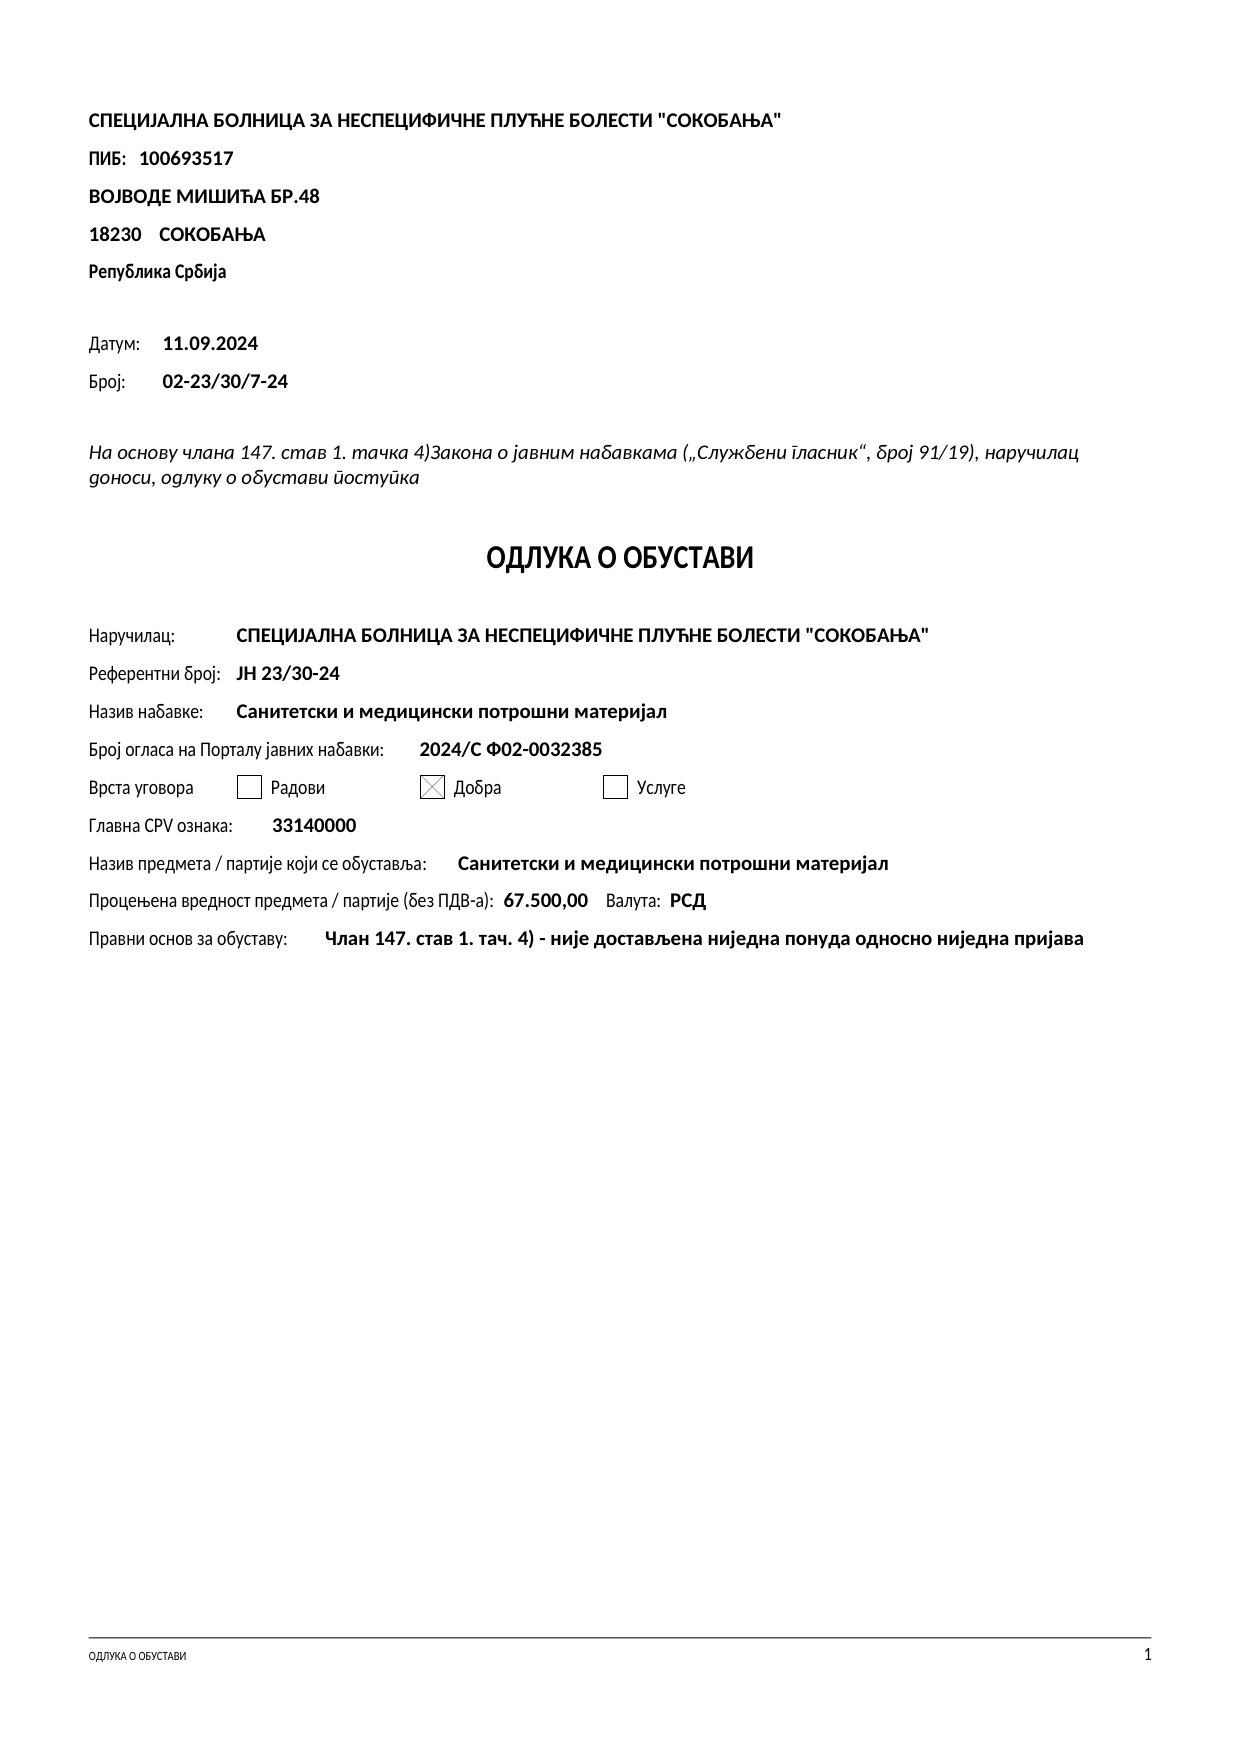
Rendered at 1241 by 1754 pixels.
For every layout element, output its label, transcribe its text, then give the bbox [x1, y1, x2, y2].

text 18230 СОКОБАЊА [89, 221, 1152, 246]
text Врста уговора Радови Добра Услуге [89, 774, 420, 799]
text ОДЛУКА О ОБУСТАВИ [89, 536, 1152, 576]
text Правни основ за обуставу: Члан 147. став 1. тач. 4) - није достављена ниједна понуда односно ниједна пријава [89, 926, 1152, 951]
text Процењена вредност предмета / партије (без ПДВ-а): 67.500,00 Валута: РСД [89, 888, 1152, 913]
text СПЕЦИЈАЛНА БОЛНИЦА ЗА НЕСПЕЦИФИЧНЕ ПЛУЋНЕ БОЛЕСТИ "СОКОБАЊА" [89, 107, 1152, 132]
text Датум: 11.09.2024 [89, 330, 1152, 355]
text Назив предмета / партије који се обуставља: Санитетски и медицински потрошни материјал [89, 850, 1152, 875]
text Референтни број: ЈН 23/30-24 [89, 660, 1152, 686]
text Наручилац: СПЕЦИЈАЛНА БОЛНИЦА ЗА НЕСПЕЦИФИЧНЕ ПЛУЋНЕ БОЛЕСТИ "СОКОБАЊА" [89, 622, 1152, 648]
text ВОЈВОДЕ МИШИЋА БР.48 [89, 183, 1152, 208]
text На основу члана 147. став 1. тачка 4)Закона о јавним набавкама („Службени гласник“, број 91/19), наручилац доноси, одлуку о обустави поступка [89, 439, 1152, 490]
text Број огласа на Порталу јавних набавки: 2024/С Ф02-0032385 [89, 736, 1152, 761]
text Број: 02-23/30/7-24 [89, 368, 1152, 393]
text Врста уговора Радови Добра Услуге [444, 774, 1152, 799]
text Назив набавке: Санитетски и медицински потрошни материјал [89, 698, 1152, 723]
text Главна CPV ознака: 33140000 [89, 812, 1152, 837]
text ПИБ: 100693517 [89, 145, 1152, 170]
text Република Србија [89, 259, 1152, 284]
